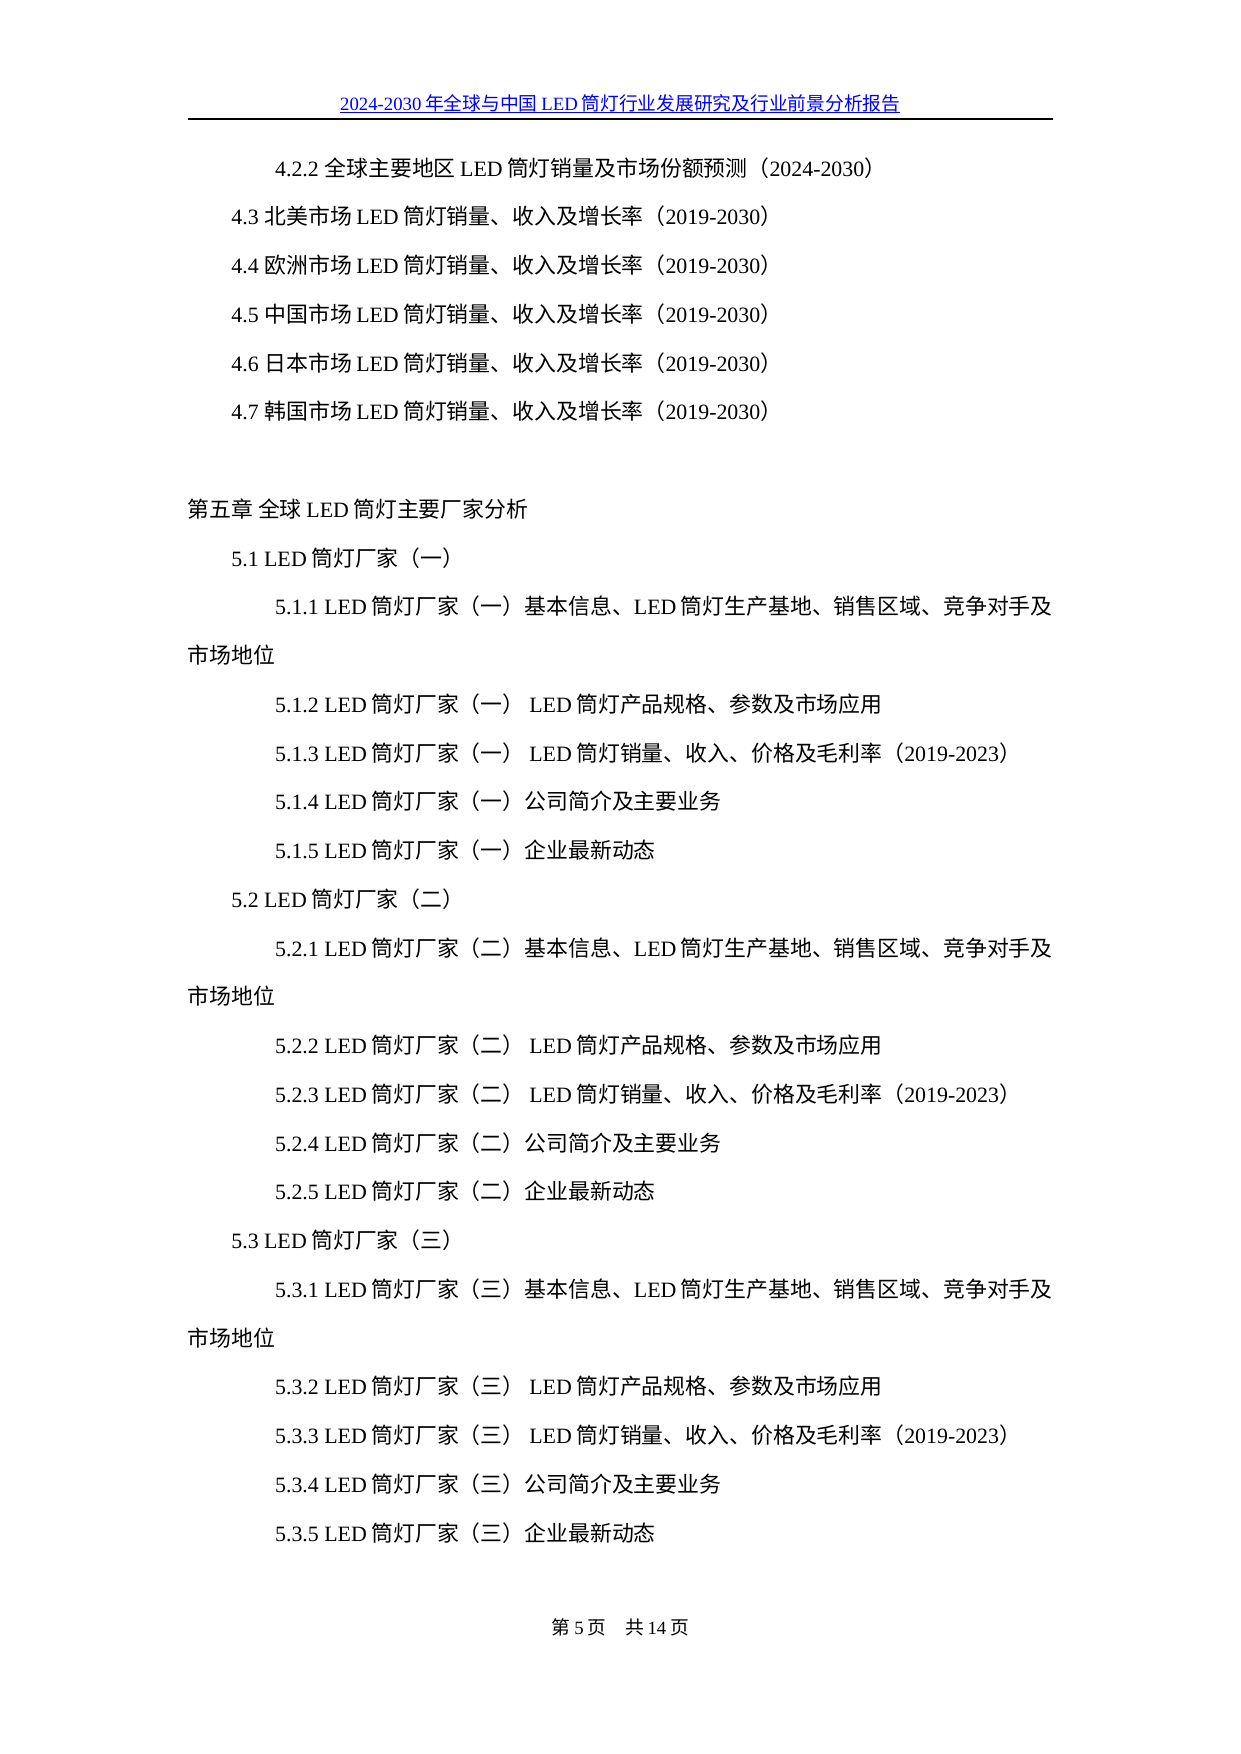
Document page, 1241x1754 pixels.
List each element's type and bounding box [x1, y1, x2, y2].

text [187, 150, 1053, 1548]
